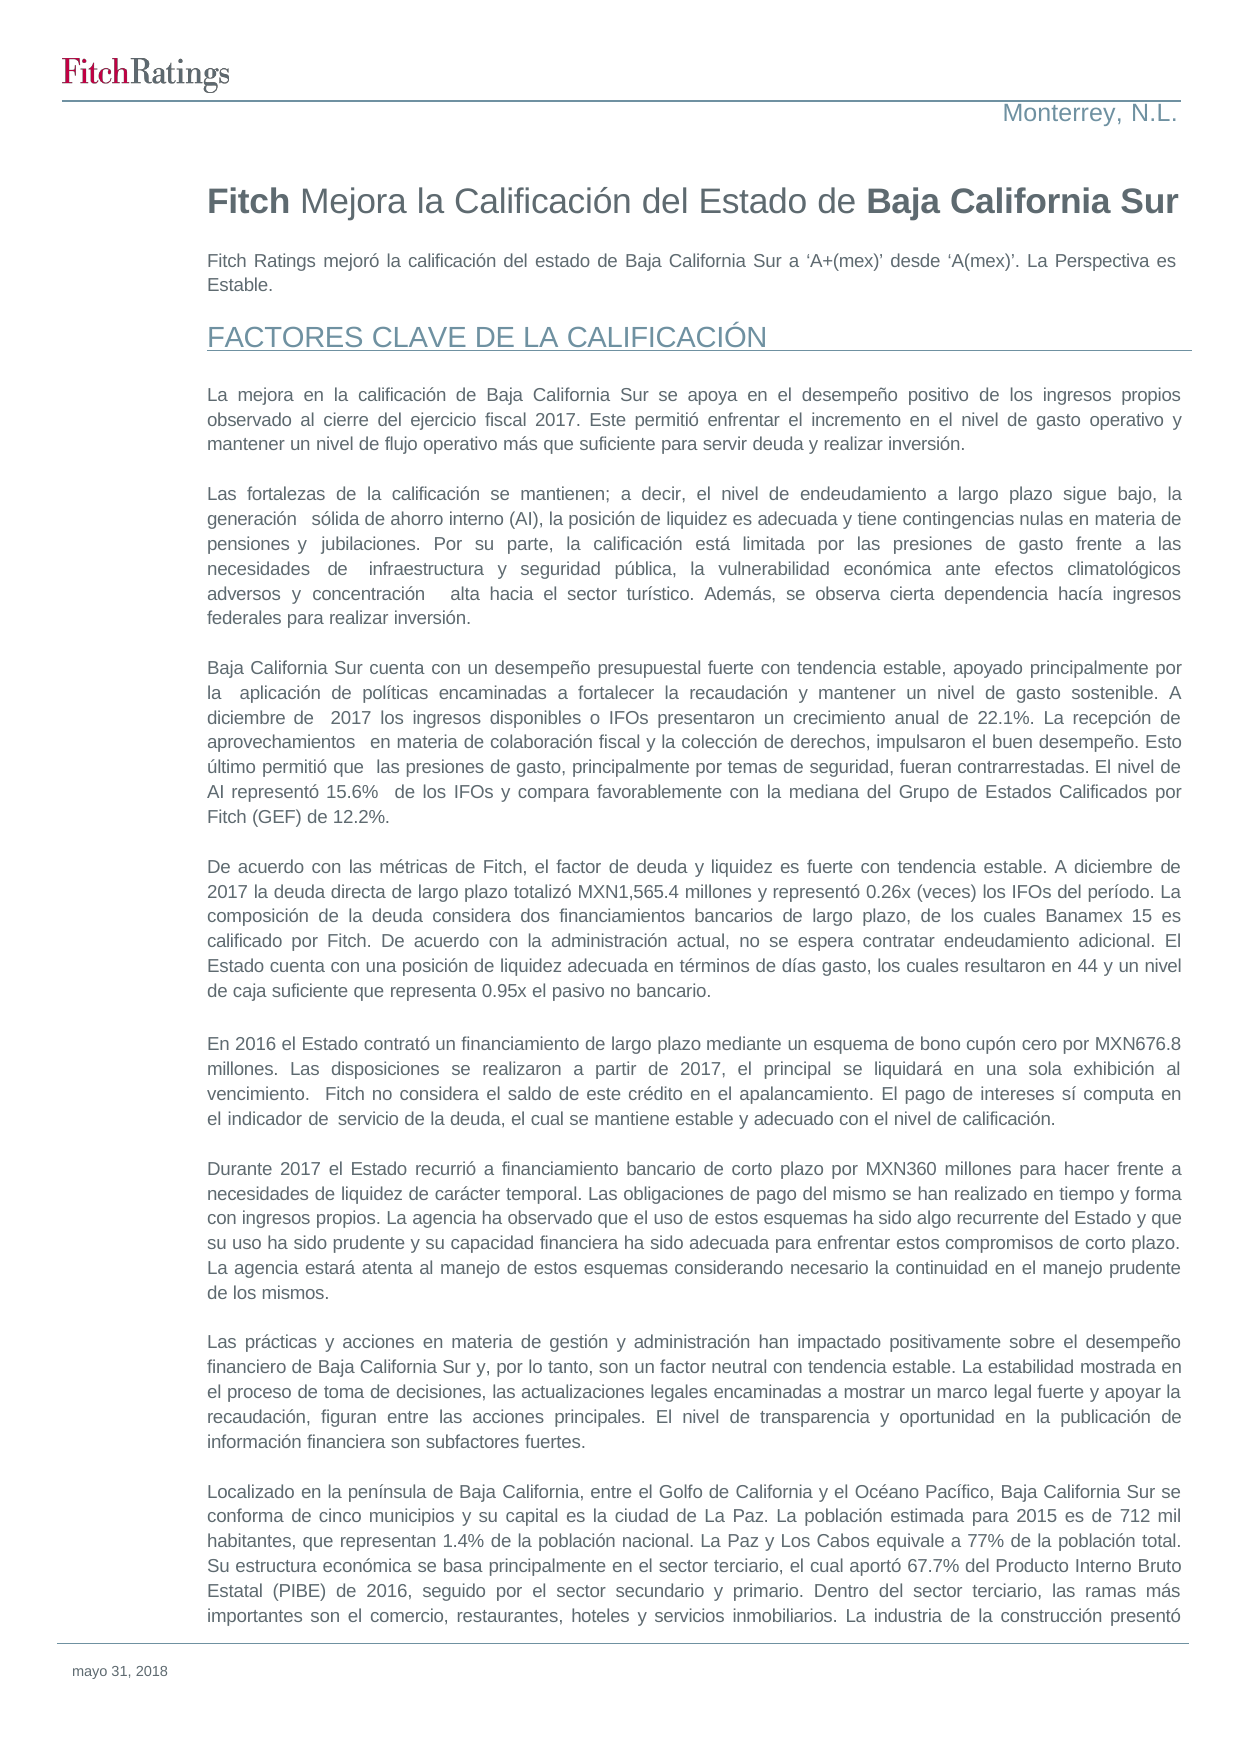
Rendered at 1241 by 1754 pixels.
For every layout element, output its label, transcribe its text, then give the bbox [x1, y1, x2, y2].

text De acuerdo con las métricas de Fitch, el factor de deuda y liquidez es fuerte con tendencia estable. A diciembre de 2017 la deuda directa de largo plazo totalizó MXN1,565.4 millones y representó 0.26x (veces) los IFOs del período. La composición de la deuda considera dos financiamientos bancarios de largo plazo, de los cuales Banamex 15 es calificado por Fitch. De acuerdo con la administración actual, no se espera contratar endeudamiento adicional. El Estado cuenta con una posición de liquidez adecuada en términos de días gasto, los cuales resultaron en 44 y un nivel de caja suficiente que representa 0.95x el pasivo no bancario. [207, 856, 1182, 1001]
text Baja California Sur cuenta con un desempeño presupuestal fuerte con tendencia estable, apoyado principalmente por la aplicación de políticas encaminadas a fortalecer la recaudación y mantener un nivel de gasto sostenible. A diciembre de 2017 los ingresos disponibles o IFOs presentaron un crecimiento anual de 22.1%. La recepción de aprovechamientos en materia de colaboración fiscal y la colección de derechos, impulsaron el buen desempeño. Esto último permitió que las presiones de gasto, principalmente por temas de seguridad, fueran contrarrestadas. El nivel de AI representó 15.6% de los IFOs y compara favorablemente con la mediana del Grupo de Estados Calificados por Fitch (GEF) de 12.2%. [207, 657, 1182, 827]
picture [62, 58, 229, 93]
text Fitch Mejora la Calificación del Estado de Baja California Sur [207, 180, 1203, 221]
text Durante 2017 el Estado recurrió a financiamiento bancario de corto plazo por MXN360 millones para hacer frente a necesidades de liquidez de carácter temporal. Las obligaciones de pago del mismo se han realizado en tiempo y forma con ingresos propios. La agencia ha observado que el uso de estos esquemas ha sido algo recurrente del Estado y que su uso ha sido prudente y su capacidad financiera ha sido adecuada para enfrentar estos compromisos de corto plazo. La agencia estará atenta al manejo de estos esquemas considerando necesario la continuidad en el manejo prudente de los mismos. [207, 1157, 1182, 1303]
text En 2016 el Estado contrató un financiamiento de largo plazo mediante un esquema de bono cupón cero por MXN676.8 millones. Las disposiciones se realizaron a partir de 2017, el principal se liquidará en una sola exhibición al vencimiento. Fitch no considera el saldo de este crédito en el apalancamiento. El pago de intereses sí computa en el indicador de servicio de la deuda, el cual se mantiene estable y adecuado con el nivel de calificación. [207, 1033, 1182, 1129]
subtitle FACTORES CLAVE DE LA CALIFICACIÓN [207, 321, 1203, 354]
text Fitch Ratings mejoró la calificación del estado de Baja California Sur a ‘A+(mex)’ desde ‘A(mex)’. La Perspectiva es Estable. [207, 249, 1203, 296]
text La mejora en la calificación de Baja California Sur se apoya en el desempeño positivo de los ingresos propios observado al cierre del ejercicio fiscal 2017. Este permitió enfrentar el incremento en el nivel de gasto operativo y mantener un nivel de flujo operativo más que suficiente para servir deuda y realizar inversión. [207, 384, 1182, 455]
text Las prácticas y acciones en materia de gestión y administración han impactado positivamente sobre el desempeño financiero de Baja California Sur y, por lo tanto, son un factor neutral con tendencia estable. La estabilidad mostrada en el proceso de toma de decisiones, las actualizaciones legales encaminadas a mostrar un marco legal fuerte y apoyar la recaudación, figuran entre las acciones principales. El nivel de transparencia y oportunidad en la publicación de información financiera son subfactores fuertes. [207, 1331, 1182, 1452]
text Las fortalezas de la calificación se mantienen; a decir, el nivel de endeudamiento a largo plazo sigue bajo, la generación sólida de ahorro interno (AI), la posición de liquidez es adecuada y tiene contingencias nulas en materia de pensiones y jubilaciones. Por su parte, la calificación está limitada por las presiones de gasto frente a las necesidades de infraestructura y seguridad pública, la vulnerabilidad económica ante efectos climatológicos adversos y concentración alta hacia el sector turístico. Además, se observa cierta dependencia hacía ingresos federales para realizar inversión. [207, 483, 1182, 629]
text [207, 1480, 1182, 1626]
